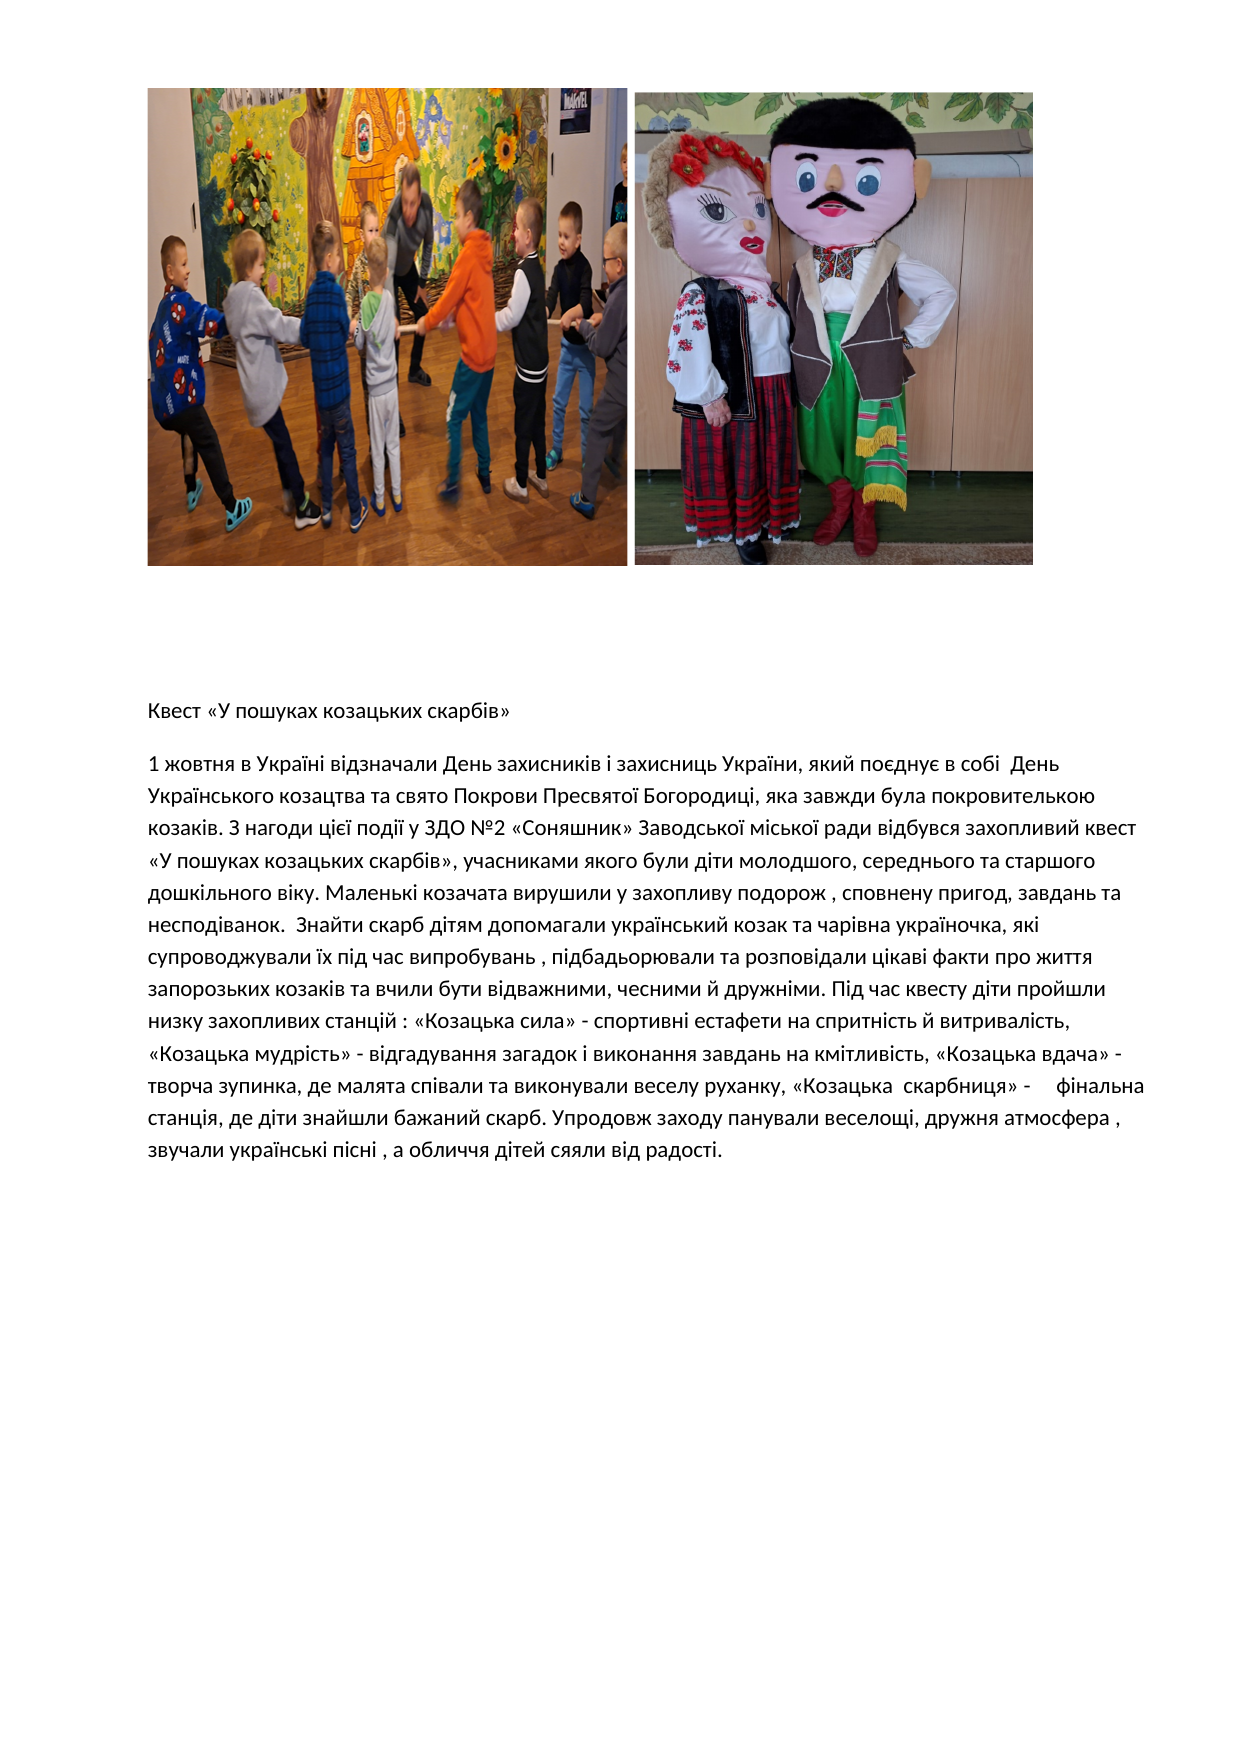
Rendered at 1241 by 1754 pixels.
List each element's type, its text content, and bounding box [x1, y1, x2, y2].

text 1 жовтня в Україні відзначали День захисників і захисниць України, який поєднує в собі День Українського козацтва та свято Покрови Пресвятої Богородиці, яка завжди була покровителькою козаків. З нагоди цієї події у ЗДО №2 «Соняшник» Заводської міської ради відбувся захопливий квест «У пошуках козацьких скарбів», учасниками якого були діти молодшого, середнього та старшого дошкільного віку. Маленькі козачата вирушили у захопливу подорож , сповнену пригод, завдань та несподіванок. Знайти скарб дітям допомагали український козак та чарівна україночка, які супроводжували їх під час випробувань , підбадьорювали та розповідали цікаві факти про життя запорозьких козаків та вчили бути відважними, чесними й дружніми. Під час квесту діти пройшли низку захопливих станцій : «Козацька сила» - спортивні естафети на спритність й витривалість, «Козацька мудрість» - відгадування загадок і виконання завдань на кмітливість, «Козацька вдача» - творча зупинка, де малята співали та виконували веселу руханку, «Козацька скарбниця» - фінальна станція, де діти знайшли бажаний скарб. Упродовж заходу панували веселощі, дружня атмосфера , звучали українські пісні , а обличчя дітей сяяли від радості. [148, 749, 1152, 1163]
text Квест «У пошуках козацьких скарбів» [148, 696, 1152, 724]
picture [147, 88, 628, 566]
picture [635, 93, 1033, 565]
